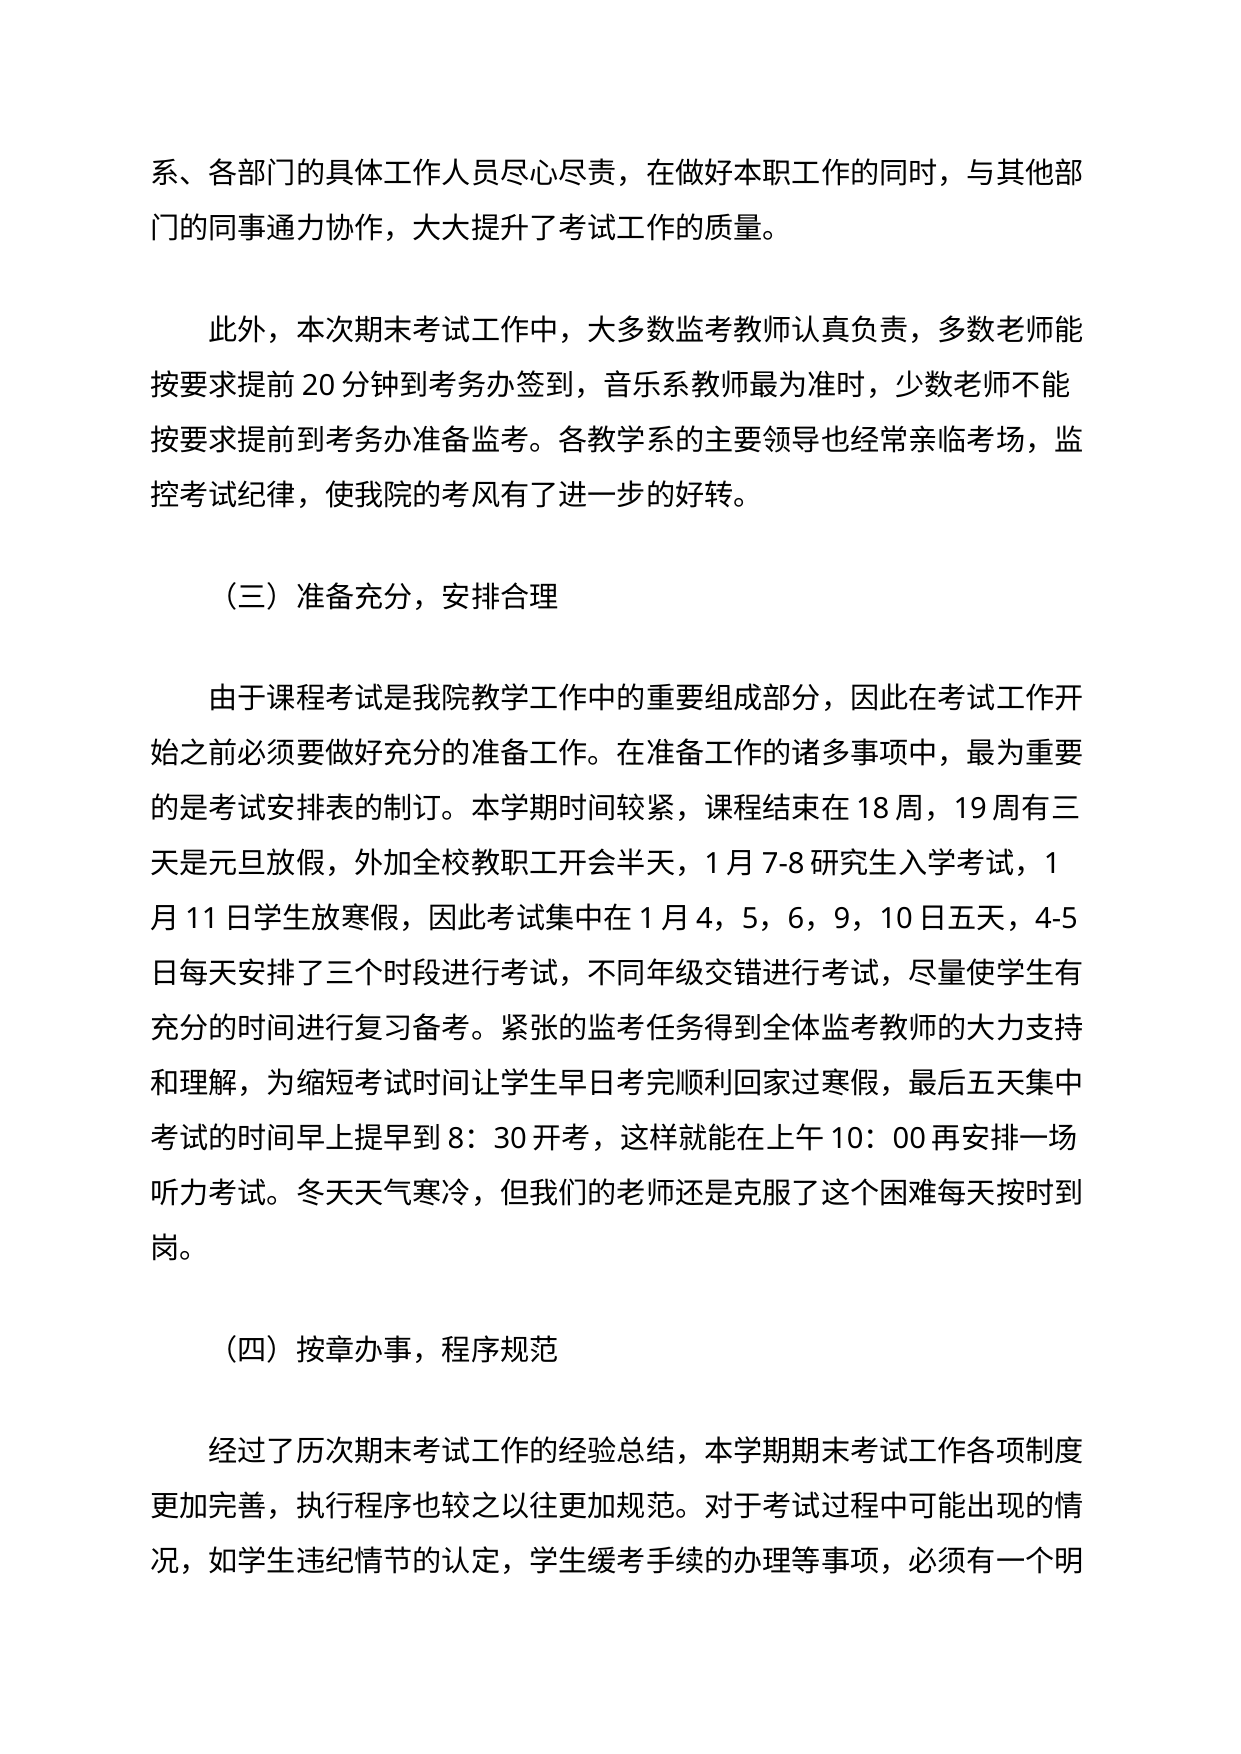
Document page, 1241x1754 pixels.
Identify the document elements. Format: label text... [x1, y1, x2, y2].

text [150, 1428, 1090, 1580]
text 由于课程考试是我院教学工作中的重要组成部分，因此在考试工作开始之前必须要做好充分的准备工作。在准备工作的诸多事项中，最为重要的是考试安排表的制订。本学期时间较紧，课程结束在18周，19周有三天是元旦放假，外加全校教职工开会半天，1月7-8研究生入学考试，1月11日学生放寒假，因此考试集中在1月4，5，6，9，10日五天，4-5日每天安排了三个时段进行考试，不同年级交错进行考试，尽量使学生有充分的时间进行复习备考。紧张的监考任务得到全体监考教师的大力支持和理解，为缩短考试时间让学生早日考完顺利回家过寒假，最后五天集中考试的时间早上提早到8：30开考，这样就能在上午10：00再安排一场听力考试。冬天天气寒冷，但我们的老师还是克服了这个困难每天按时到岗。 [150, 675, 1090, 1267]
text （四）按章办事，程序规范 [150, 1326, 1090, 1368]
text 此外，本次期末考试工作中，大多数监考教师认真负责，多数老师能按要求提前20分钟到考务办签到，音乐系教师最为准时，少数老师不能按要求提前到考务办准备监考。各教学系的主要领导也经常亲临考场，监控考试纪律，使我院的考风有了进一步的好转。 [150, 307, 1090, 514]
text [150, 150, 1090, 247]
text （三）准备充分，安排合理 [150, 573, 1090, 616]
